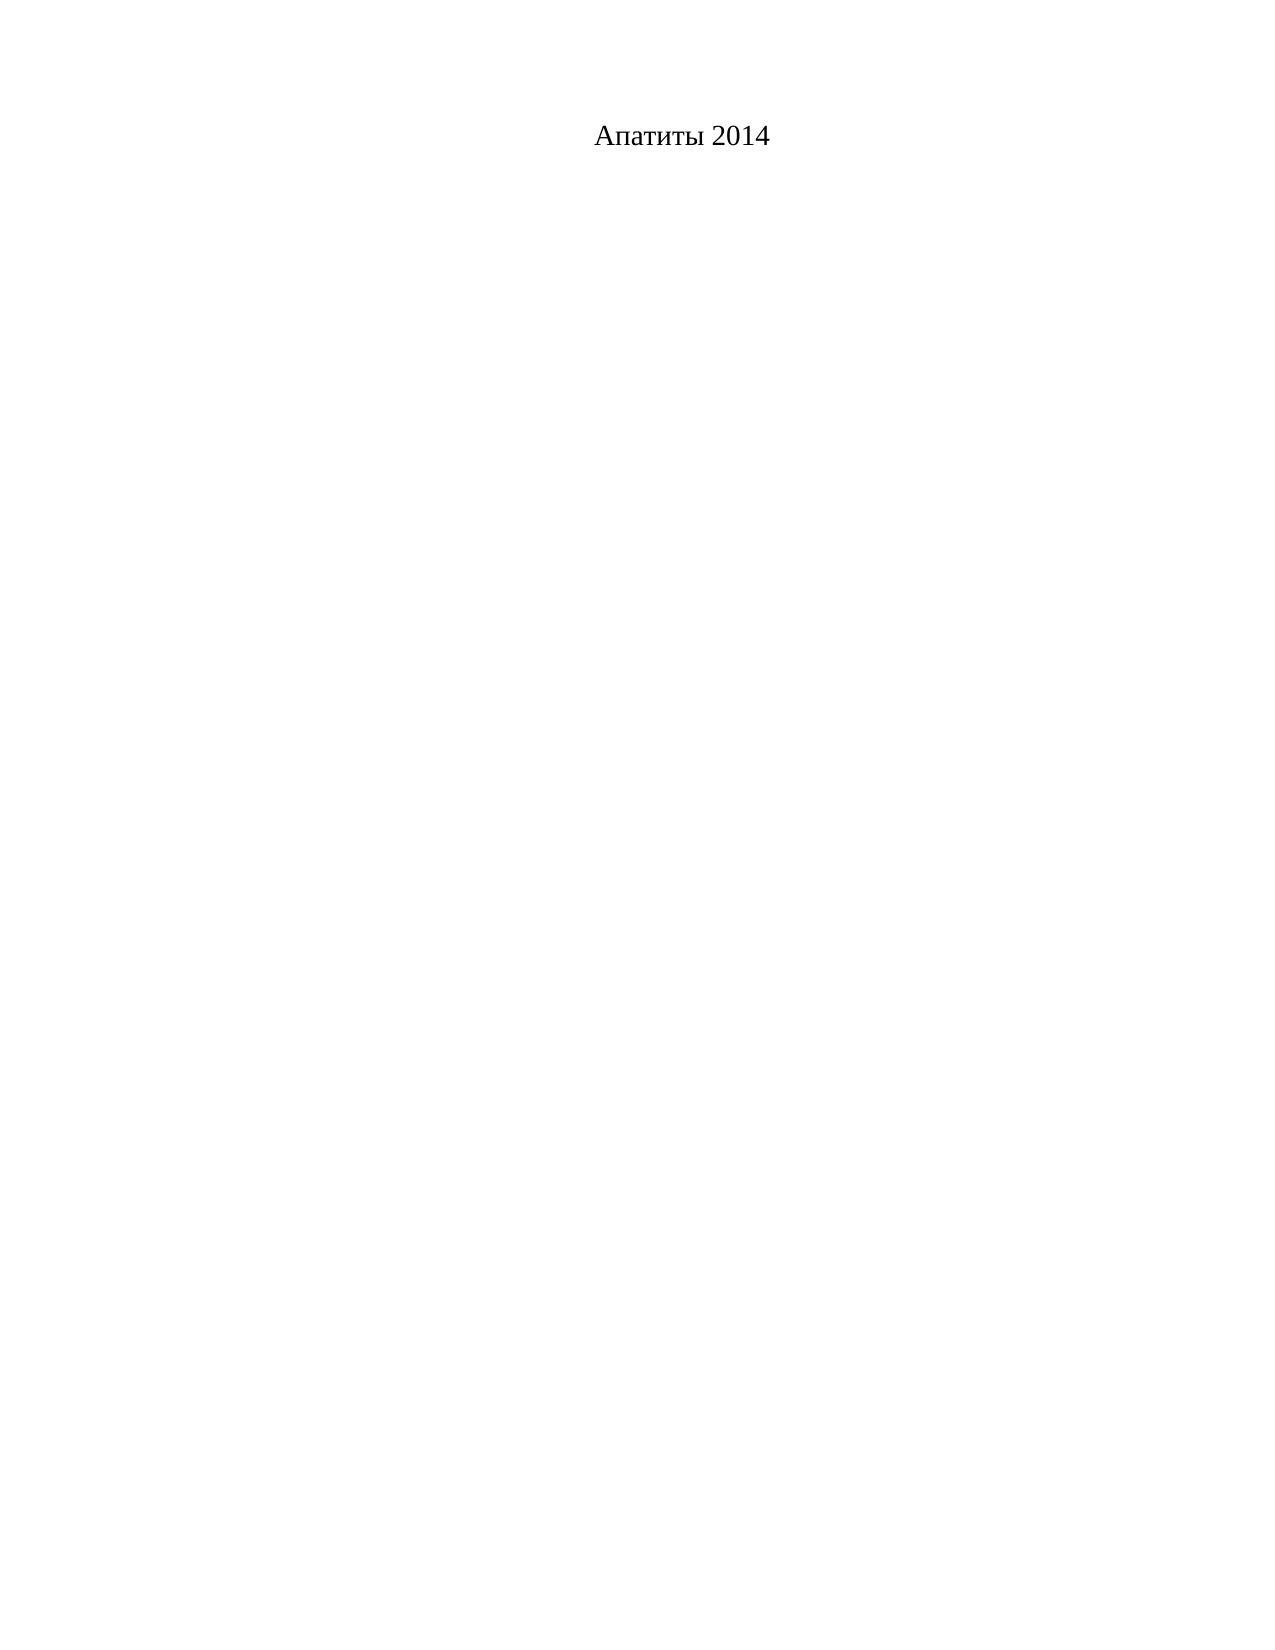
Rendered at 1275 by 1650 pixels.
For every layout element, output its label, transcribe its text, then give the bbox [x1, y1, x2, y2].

text Апатиты 2014 [177, 118, 1186, 152]
